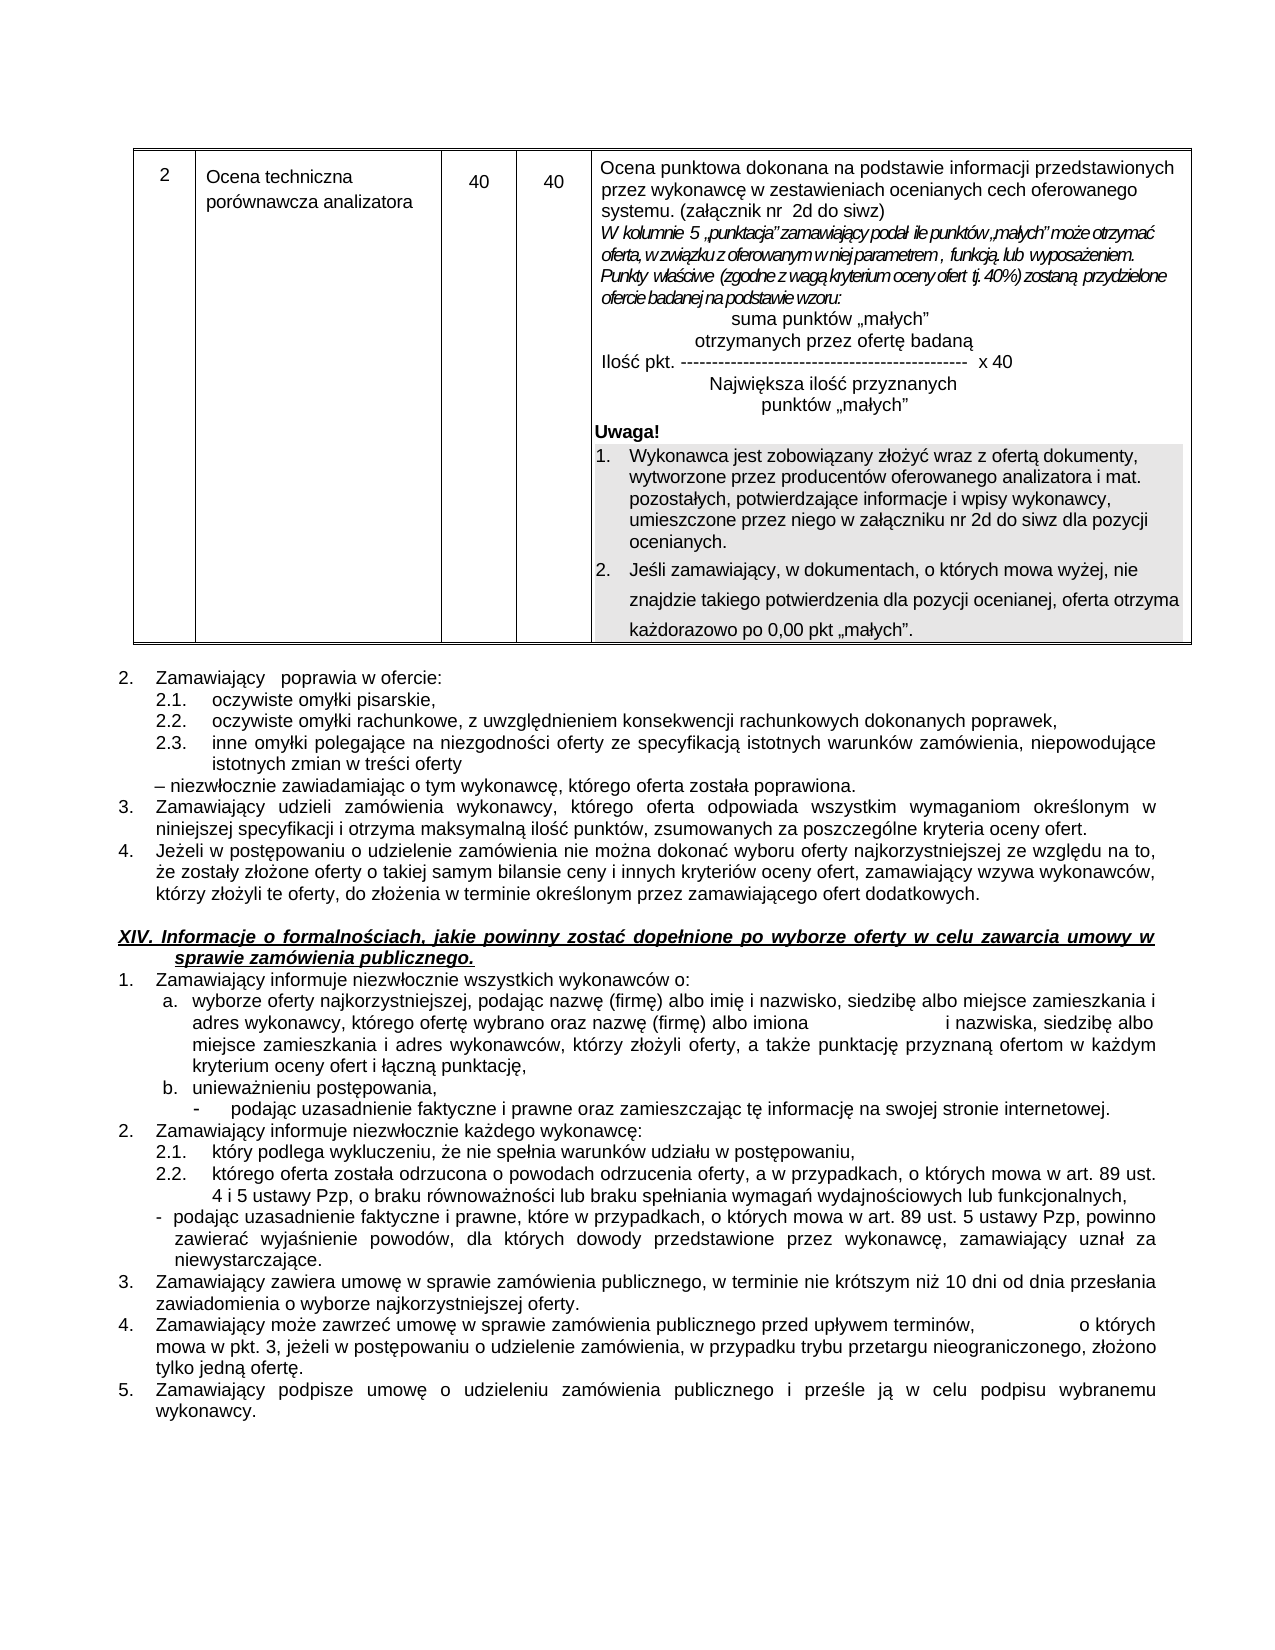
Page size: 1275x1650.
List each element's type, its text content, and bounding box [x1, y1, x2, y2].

list który podlega wykluczeniu, że nie spełnia warunków udziału w postępowaniu, [156, 1141, 1157, 1163]
list unieważnieniu postępowania, [162, 1077, 1157, 1098]
list oczywiste omyłki rachunkowe, z uwzględnieniem konsekwencji rachunkowych dokonanych poprawek, [156, 710, 1157, 732]
list Zamawiający informuje niezwłocznie każdego wykonawcę: [118, 1120, 1157, 1141]
text – niezwłocznie zawiadamiając o tym wykonawcę, którego oferta została poprawiona. [118, 775, 1157, 796]
list oczywiste omyłki pisarskie, [156, 688, 1157, 710]
table_header Ocena techniczna porównawcza analizatora [196, 151, 441, 642]
table_header Ocena punktowa dokonana na podstawie informacji przedstawionych przez wykonawcę w zestawieniach ocenianych cech oferowanego systemu. (załącznik nr 2d do siwz) W kolumnie 5 „punktacja” zamawiający podał ile punktów „małych” może otrzymać oferta, w związku z oferowanym w niej parametrem , funkcją. lub wyposażeniem. Punkty właściwe (zgodne z wagą kryterium oceny ofert tj. 40%) zostaną przydzielone ofercie badanej na podstawie wzoru: suma punktów „małych” otrzymanych przez ofertę badaną Ilość pkt.. = Ilość pkt. ---------------------------------------------- x 40 Największa ilość przyznanych punktów „małych” Uwaga! Wykonawca jest zobowiązany złożyć wraz z ofertą dokumenty, wytworzone przez producentów oferowanego analizatora i mat. pozostałych, potwierdzające informacje i wpisy wykonawcy, umieszczone przez niego w załączniku nr 2d do siwz dla pozycji ocenianych. Jeśli zamawiający, w dokumentach, o których mowa wyżej, nie znajdzie takiego potwierdzenia dla pozycji ocenianej, oferta otrzyma każdorazowo po 0,00 pkt „małych”. [592, 151, 1191, 642]
list Zamawiający może zawrzeć umowę w sprawie zamówienia publicznego przed upływem terminów, o których mowa w pkt. 3, jeżeli w postępowaniu o udzielenie zamówienia, w przypadku trybu przetargu nieograniczonego, złożono tylko jedną ofertę. [118, 1314, 1157, 1378]
text XIV. Informacje o formalnościach, jakie powinny zostać dopełnione po wyborze oferty w celu zawarcia umowy w sprawie zamówienia publicznego. [118, 926, 1157, 969]
list podając uzasadnienie faktyczne i prawne oraz zamieszczając tę informację na swojej stronie internetowej. [193, 1098, 1157, 1120]
list którego oferta została odrzucona o powodach odrzucenia oferty, a w przypadkach, o których mowa w art. 89 ust. 4 i 5 ustawy Pzp, o braku równoważności lub braku spełniania wymagań wydajnościowych lub funkcjonalnych, [156, 1163, 1157, 1206]
list Zamawiający informuje niezwłocznie wszystkich wykonawców o: [118, 969, 1157, 990]
text - podając uzasadnienie faktyczne i prawne, które w przypadkach, o których mowa w art. 89 ust. 5 ustawy Pzp, powinno zawierać wyjaśnienie powodów, dla których dowody przedstawione przez wykonawcę, zamawiający uznał za niewystarczające. [156, 1206, 1157, 1271]
table_header 40 [442, 151, 516, 642]
list Zamawiający zawiera umowę w sprawie zamówienia publicznego, w terminie nie krótszym niż 10 dni od dnia przesłania zawiadomienia o wyborze najkorzystniejszej oferty. [118, 1271, 1157, 1314]
table_header 40 [517, 151, 591, 642]
list inne omyłki polegające na niezgodności oferty ze specyfikacją istotnych warunków zamówienia, niepowodujące istotnych zmian w treści oferty [156, 732, 1157, 775]
table_header 2 [134, 151, 195, 642]
list wyborze oferty najkorzystniejszej, podając nazwę (firmę) albo imię i nazwisko, siedzibę albo miejsce zamieszkania i adres wykonawcy, którego ofertę wybrano oraz nazwę (firmę) albo imiona i nazwiska, siedzibę albo miejsce zamieszkania i adres wykonawców, którzy złożyli oferty, a także punktację przyznaną ofertom w każdym kryterium oceny ofert i łączną punktację, [162, 990, 1157, 1077]
list Zamawiający udzieli zamówienia wykonawcy, którego oferta odpowiada wszystkim wymaganiom określonym w niniejszej specyfikacji i otrzyma maksymalną ilość punktów, zsumowanych za poszczególne kryteria oceny ofert. [118, 796, 1157, 839]
list Zamawiający poprawia w ofercie: [118, 667, 1157, 688]
list Jeżeli w postępowaniu o udzielenie zamówienia nie można dokonać wyboru oferty najkorzystniejszej ze względu na to, że zostały złożone oferty o takiej samym bilansie ceny i innych kryteriów oceny ofert, zamawiający wzywa wykonawców, którzy złożyli te oferty, do złożenia w terminie określonym przez zamawiającego ofert dodatkowych. [118, 839, 1157, 904]
list Zamawiający podpisze umowę o udzieleniu zamówienia publicznego i prześle ją w celu podpisu wybranemu wykonawcy. [118, 1378, 1157, 1422]
